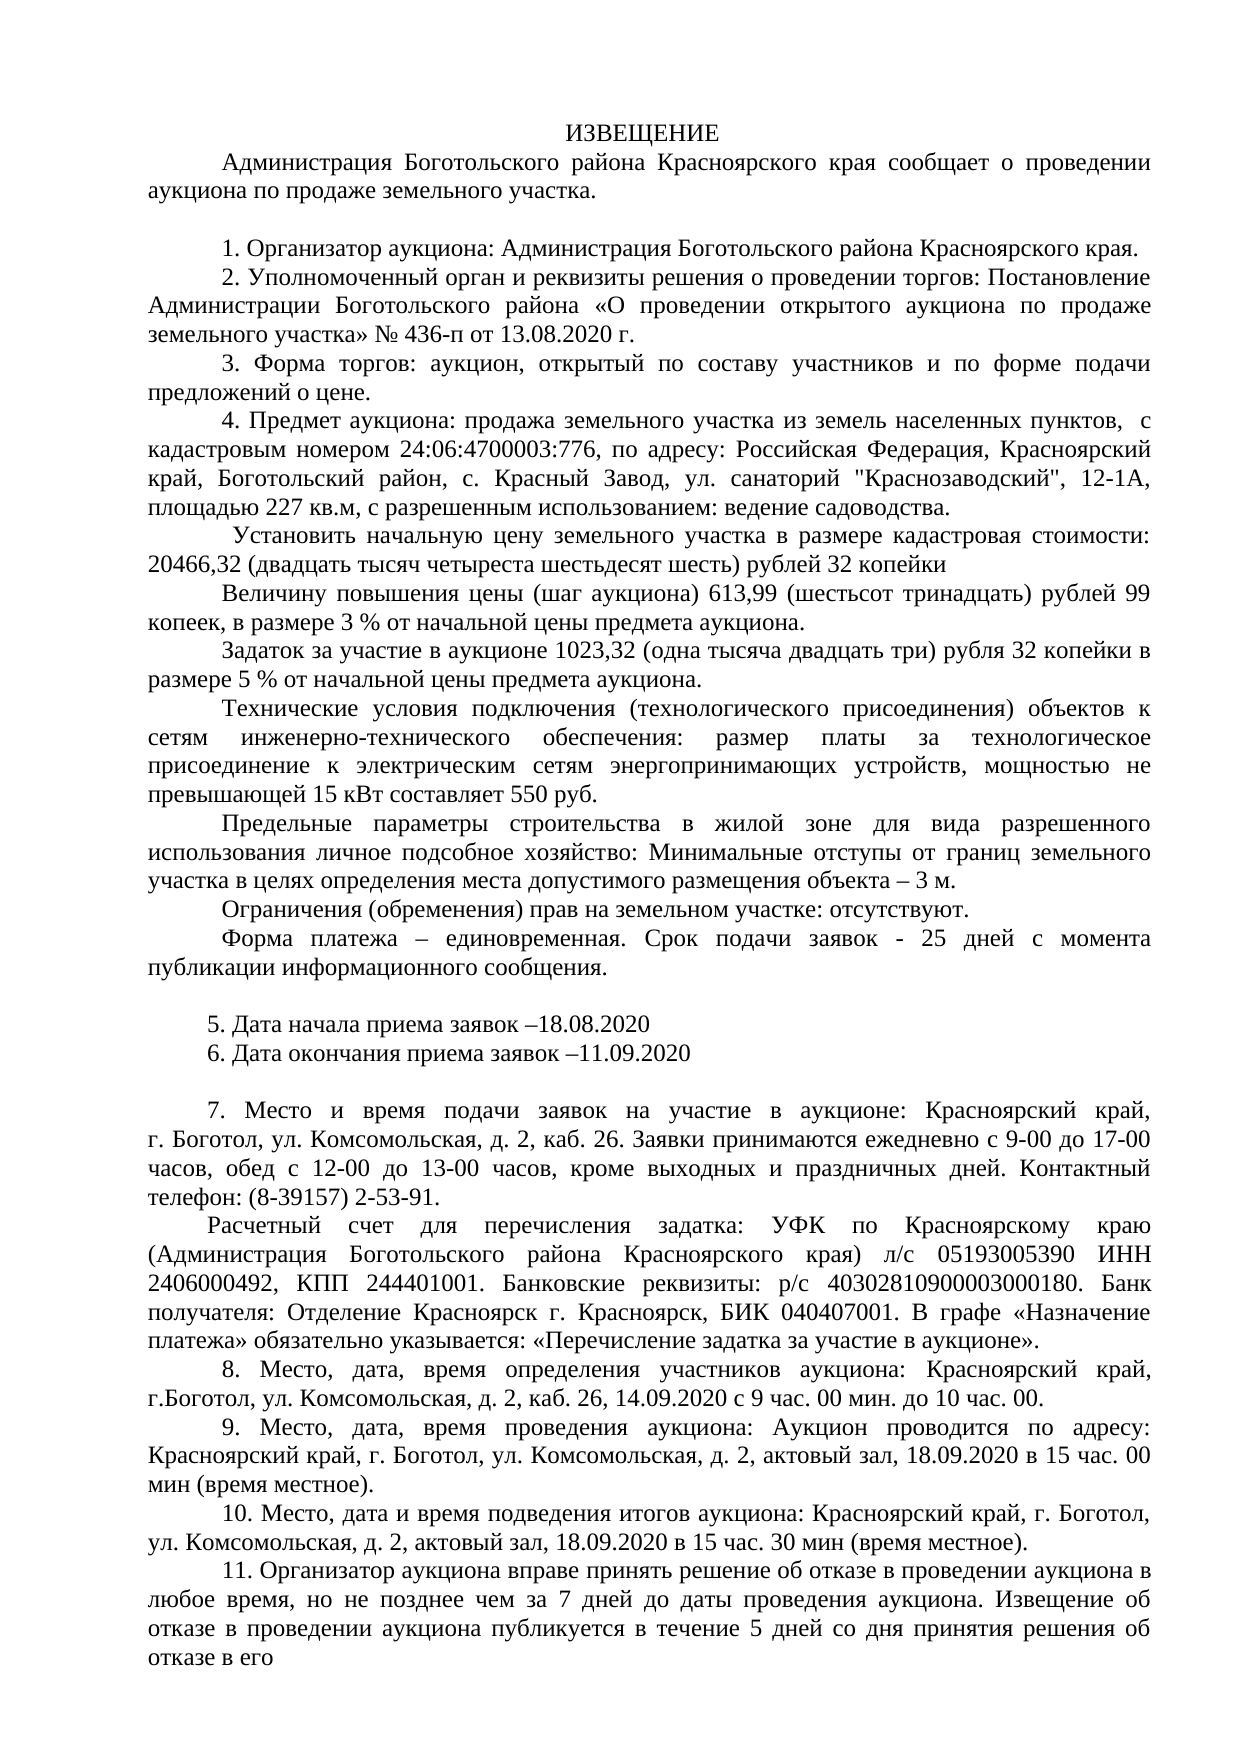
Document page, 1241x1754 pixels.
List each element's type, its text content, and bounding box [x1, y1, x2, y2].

text 6. Дата окончания приема заявок –11.09.2020 [148, 1038, 1152, 1067]
text 4. Предмет аукциона: продажа земельного участка из земель населенных пунктов, с кадастровым номером 24:06:4700003:776, по адресу: Российская Федерация, Красноярский край, Боготольский район, с. Красный Завод, ул. санаторий "Краснозаводский", 12-1А, площадью 227 кв.м, с разрешенным использованием: ведение садоводства. [148, 406, 1152, 521]
text Администрация Боготольского района Красноярского края сообщает о проведении аукциона по продаже земельного участка. [148, 147, 1152, 204]
text Расчетный счет для перечисления задатка: УФК по Красноярскому краю (Администрация Боготольского района Красноярского края) л/с 05193005390 ИНН 2406000492, КПП 244401001. Банковские реквизиты: р/с 40302810900003000180. Банк получателя: Отделение Красноярск г. Красноярск, БИК 040407001. В графе «Назначение платежа» обязательно указывается: «Перечисление задатка за участие в аукционе». [148, 1211, 1152, 1354]
text ИЗВЕЩЕНИЕ [148, 118, 1137, 147]
text 9. Место, дата, время проведения аукциона: Аукцион проводится по адресу: Красноярский край, г. Боготол, ул. Комсомольская, д. 2, актовый зал, 18.09.2020 в 15 час. 00 мин (время местное). [148, 1412, 1152, 1498]
text 11. Организатор аукциона вправе принять решение об отказе в проведении аукциона в любое время, но не позднее чем за 7 дней до даты проведения аукциона. Извещение об отказе в проведении аукциона публикуется в течение 5 дней со дня принятия решения об отказе в его [148, 1556, 1152, 1671]
text 7. Место и время подачи заявок на участие в аукционе: Красноярский край, г. Боготол, ул. Комсомольская, д. 2, каб. 26. Заявки принимаются ежедневно с 9-00 до 17-00 часов, обед с 12-00 до 13-00 часов, кроме выходных и праздничных дней. Контактный телефон: (8-39157) 2-53-91. [148, 1096, 1152, 1211]
text Технические условия подключения (технологического присоединения) объектов к сетям инженерно-технического обеспечения: размер платы за технологическое присоединение к электрическим сетям энергопринимающих устройств, мощностью не превышающей 15 кВт составляет 550 руб. [148, 693, 1152, 808]
text Форма платежа – единовременная. Срок подачи заявок - 25 дней с момента публикации информационного сообщения. [148, 923, 1152, 981]
text 8. Место, дата, время определения участников аукциона: Красноярский край, г.Боготол, ул. Комсомольская, д. 2, каб. 26, 14.09.2020 с 9 час. 00 мин. до 10 час. 00. [148, 1354, 1152, 1412]
text 10. Место, дата и время подведения итогов аукциона: Красноярский край, г. Боготол, ул. Комсомольская, д. 2, актовый зал, 18.09.2020 в 15 час. 30 мин (время местное). [148, 1498, 1152, 1556]
text Установить начальную цену земельного участка в размере кадастровая стоимости: 20466,32 (двадцать тысяч четыреста шестьдесят шесть) рублей 32 копейки [148, 521, 1152, 578]
text 3. Форма торгов: аукцион, открытый по составу участников и по форме подачи предложений о цене. [148, 348, 1152, 406]
text 2. Уполномоченный орган и реквизиты решения о проведении торгов: Постановление Администрации Боготольского района «О проведении открытого аукциона по продаже земельного участка» № 436-п от 13.08.2020 г. [148, 262, 1152, 348]
text Величину повышения цены (шаг аукциона) 613,99 (шестьсот тринадцать) рублей 99 копеек, в размере 3 % от начальной цены предмета аукциона. [148, 578, 1152, 636]
text Ограничения (обременения) прав на земельном участке: отсутствуют. [148, 894, 1152, 923]
text Задаток за участие в аукционе 1023,32 (одна тысяча двадцать три) рубля 32 копейки в размере 5 % от начальной цены предмета аукциона. [148, 636, 1152, 693]
text Предельные параметры строительства в жилой зоне для вида разрешенного использования личное подсобное хозяйство: Минимальные отступы от границ земельного участка в целях определения места допустимого размещения объекта – 3 м. [148, 808, 1152, 894]
text 1. Организатор аукциона: Администрация Боготольского района Красноярского края. [148, 233, 1152, 262]
text 5. Дата начала приема заявок –18.08.2020 [148, 1009, 1152, 1038]
